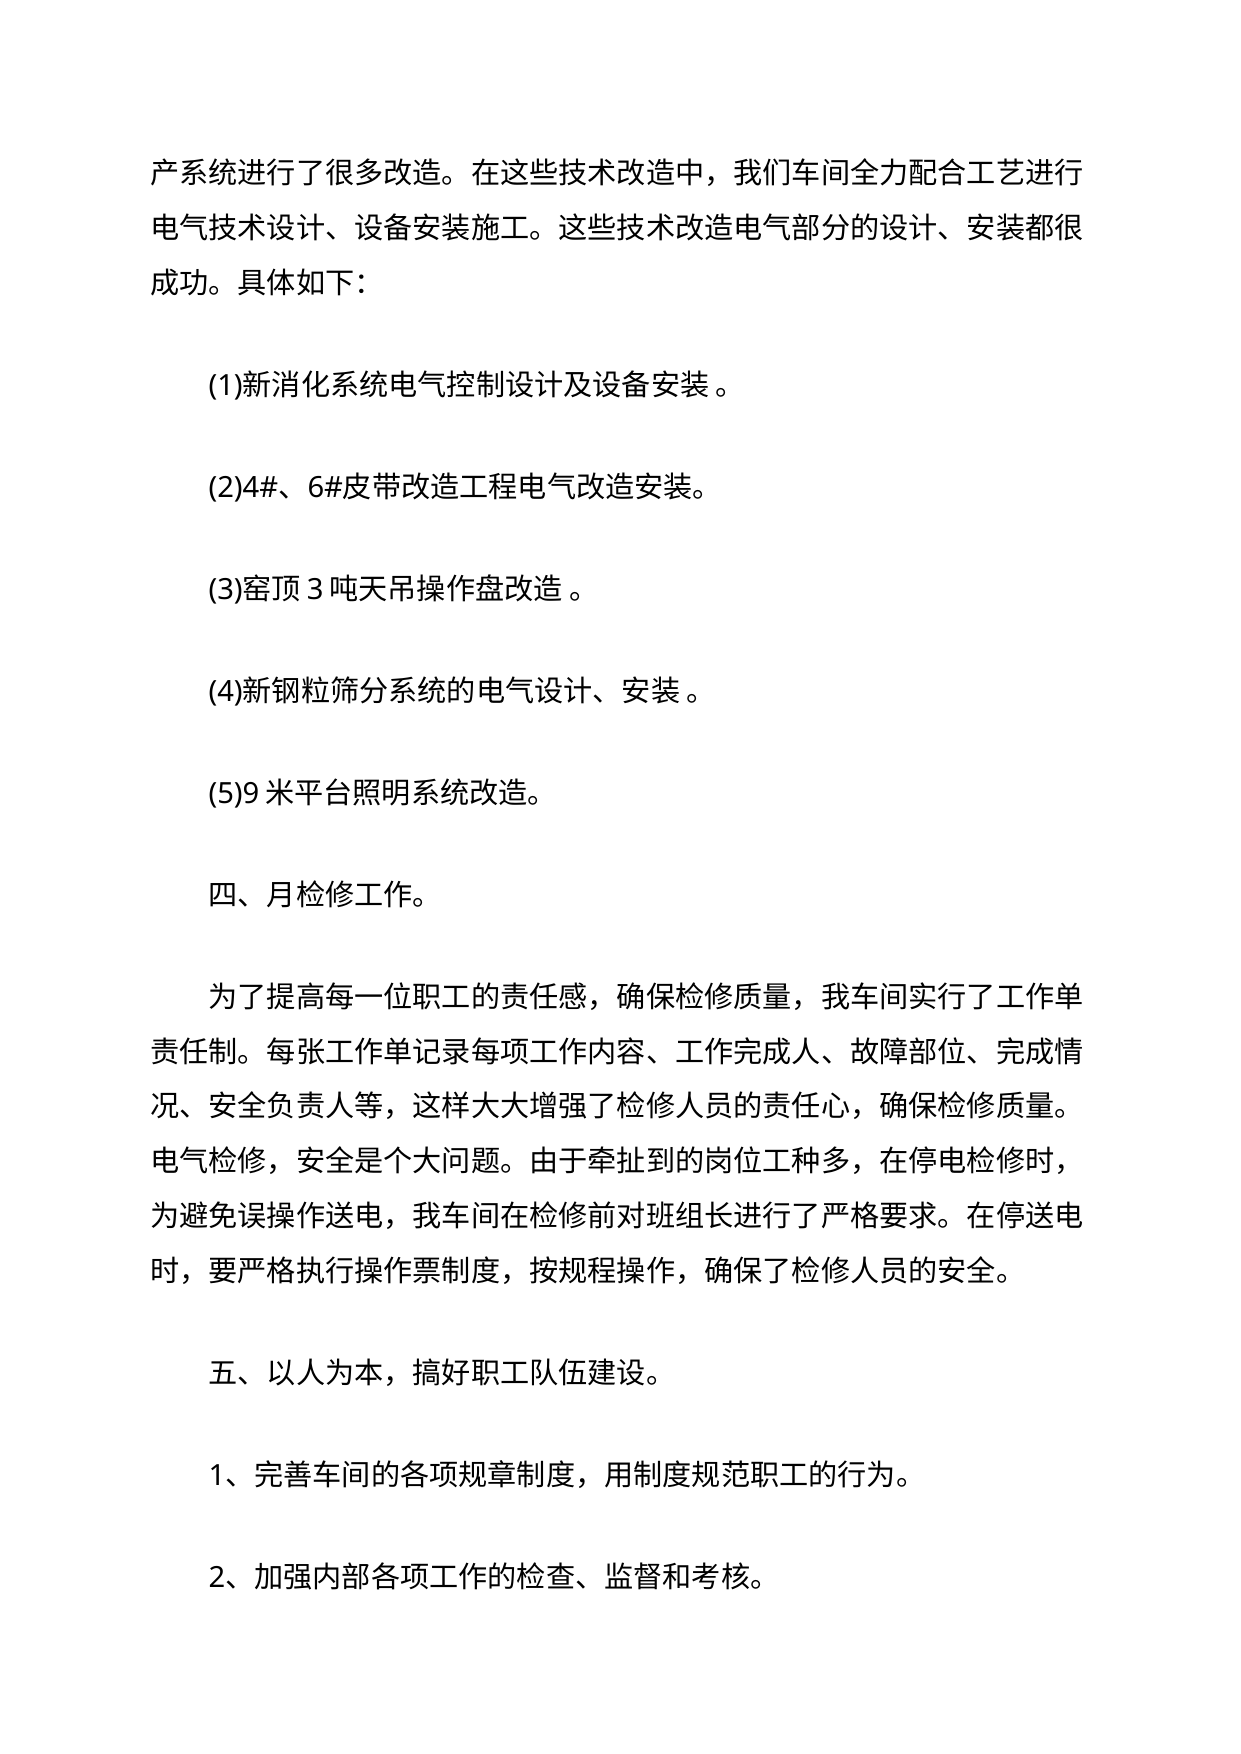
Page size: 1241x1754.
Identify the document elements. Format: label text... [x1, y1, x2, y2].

text (1)新消化系统电气控制设计及设备安装 。 [150, 362, 1090, 404]
text 1、完善车间的各项规章制度，用制度规范职工的行为。 [150, 1451, 1090, 1494]
text 五、以人为本，搞好职工队伍建设。 [150, 1349, 1090, 1392]
text (3)窑顶3吨天吊操作盘改造 。 [150, 566, 1090, 608]
text (4)新钢粒筛分系统的电气设计、安装 。 [150, 667, 1090, 710]
text (5)9米平台照明系统改造。 [150, 769, 1090, 812]
text 2、加强内部各项工作的检查、监督和考核。 [150, 1553, 1090, 1596]
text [150, 150, 1090, 302]
text (2)4#、6#皮带改造工程电气改造安装。 [150, 463, 1090, 506]
text 四、月检修工作。 [150, 871, 1090, 914]
text 为了提高每一位职工的责任感，确保检修质量，我车间实行了工作单责任制。每张工作单记录每项工作内容、工作完成人、故障部位、完成情况、安全负责人等，这样大大增强了检修人员的责任心，确保检修质量。电气检修，安全是个大问题。由于牵扯到的岗位工种多，在停电检修时，为避免误操作送电，我车间在检修前对班组长进行了严格要求。在停送电时，要严格执行操作票制度，按规程操作，确保了检修人员的安全。 [150, 973, 1090, 1290]
